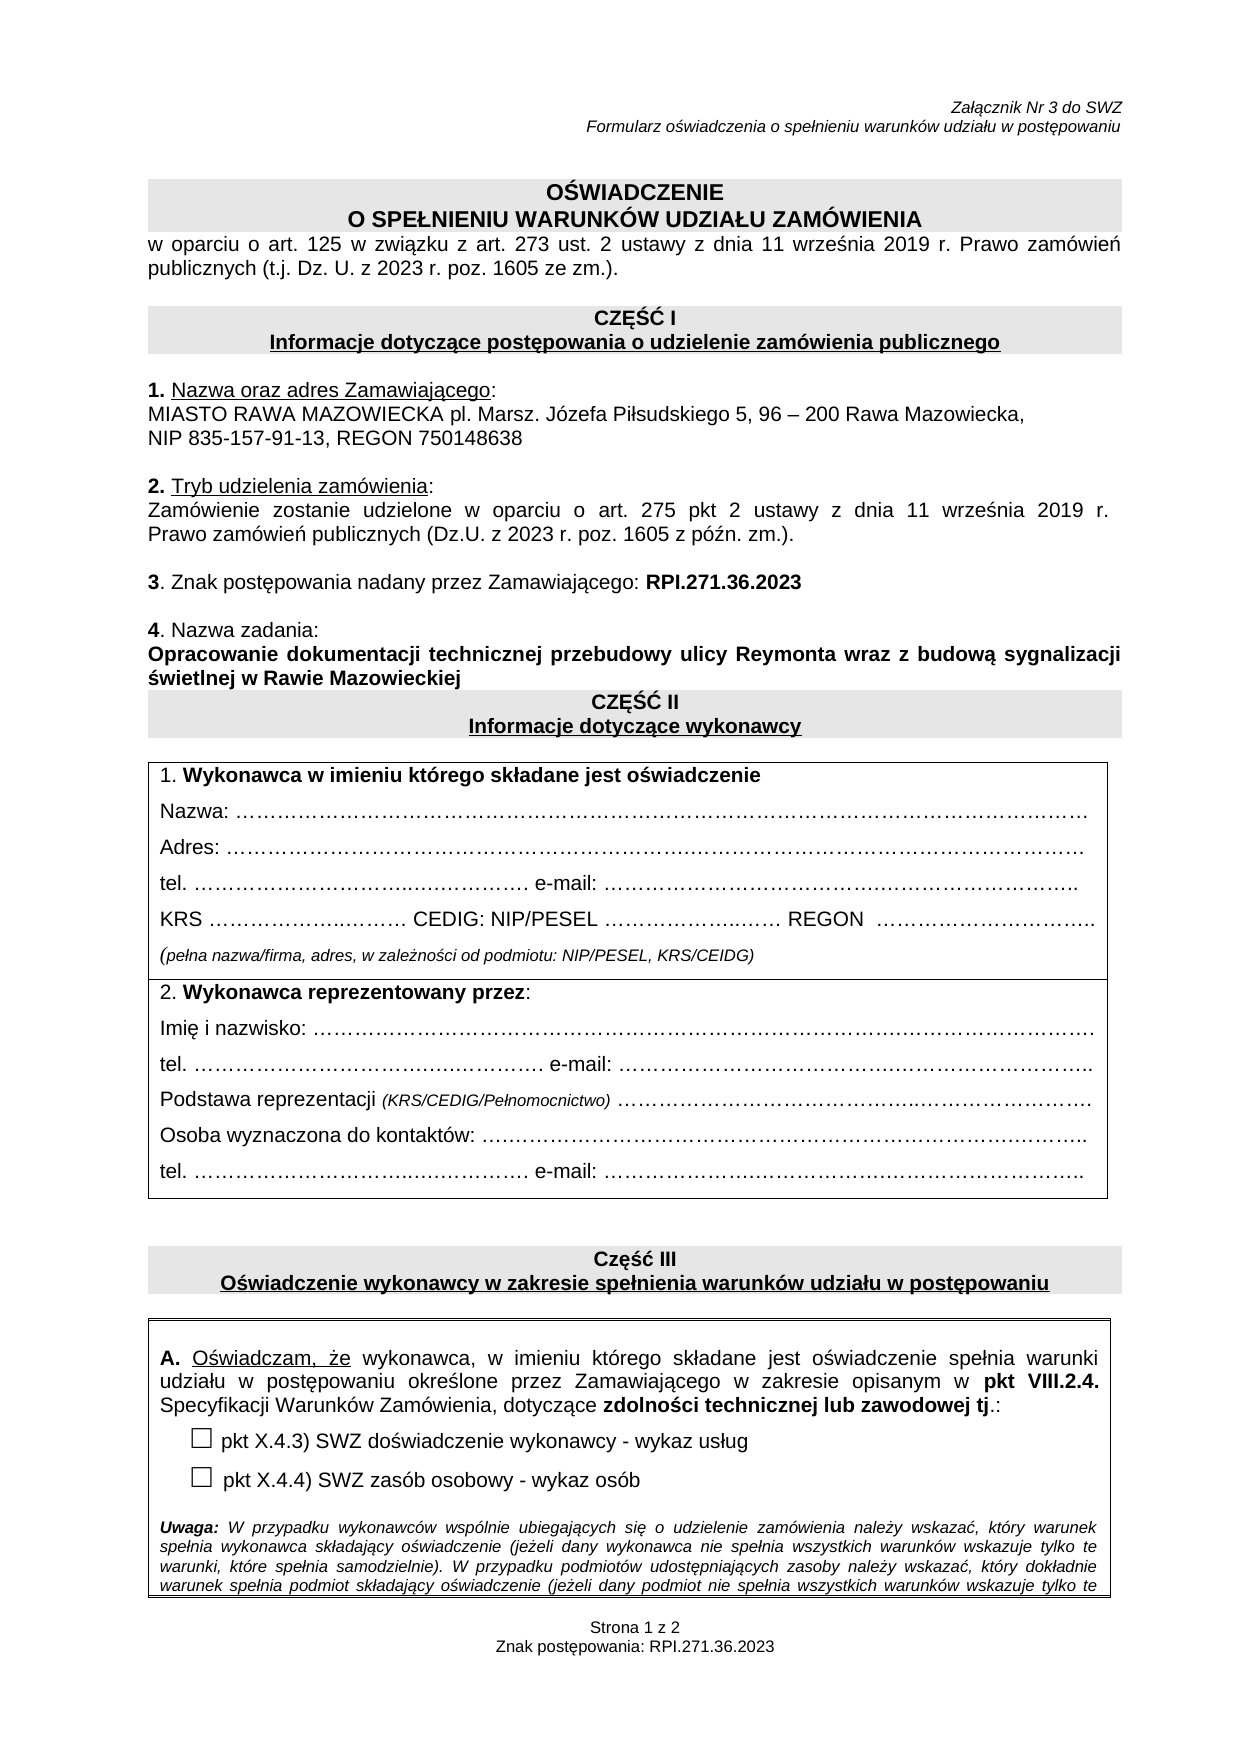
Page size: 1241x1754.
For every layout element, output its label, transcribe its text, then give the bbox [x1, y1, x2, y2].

text 4. Nazwa zadania: [148, 618, 1122, 642]
subtitle O SPEŁNIENIU WARUNKÓW UDZIAŁU ZAMÓWIENIA [148, 206, 1122, 232]
subtitle CZĘŚĆ II [148, 690, 1122, 714]
subtitle OŚWIADCZENIE [148, 179, 1122, 206]
table_cell 2. Wykonawca reprezentowany przez: Imię i nazwisko: ………………………………………………………………………….………………………. tel. …………………………….….…………. e-mail: ………………………………….……………………….. Podstawa reprezentacji (KRS/CEDIG/Pełnomocnictwo) ……………………………………..……………………. Osoba wyznaczona do kontaktów: ….……………………………………………………………….……….. tel. …………………………..….…………. e-mail: ………………….……………….……………………….. [149, 980, 1107, 1197]
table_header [149, 1321, 1110, 1595]
text Oświadczenie wykonawcy w zakresie spełnienia warunków udziału w postępowaniu [148, 1270, 1122, 1294]
text Informacje dotyczące wykonawcy [148, 714, 1122, 738]
text Zamówienie zostanie udzielone w oparciu o art. 275 pkt 2 ustawy z dnia 11 września 2019 r. Prawo zamówień publicznych (Dz.U. z 2023 r. poz. 1605 z późn. zm.). [148, 498, 1122, 546]
text w oparciu o art. 125 w związku z art. 273 ust. 2 ustawy z dnia 11 września 2019 r. Prawo zamówień publicznych (t.j. Dz. U. z 2023 r. poz. 1605 ze zm.). [148, 232, 1122, 280]
text NIP 835-157-91-13, REGON 750148638 [148, 426, 1122, 450]
text Część III [148, 1246, 1122, 1270]
subtitle CZĘŚĆ I [148, 306, 1122, 330]
text MIASTO RAWA MAZOWIECKA pl. Marsz. Józefa Piłsudskiego 5, 96 – 200 Rawa Mazowiecka, [148, 402, 1122, 426]
text 1. Nazwa oraz adres Zamawiającego: [148, 378, 1122, 402]
text 2. Tryb udzielenia zamówienia: [148, 474, 1122, 498]
subtitle Informacje dotyczące postępowania o udzielenie zamówienia publicznego [148, 330, 1122, 354]
text Opracowanie dokumentacji technicznej przebudowy ulicy Reymonta wraz z budową sygnalizacji świetlnej w Rawie Mazowieckiej [148, 642, 1122, 690]
table_header 1. Wykonawca w imieniu którego składane jest oświadczenie Nazwa: …………………………………………………………………………………………………………… Adres: ………………………………………………………….………………………………………………… tel. …………………………..….…………. e-mail: ………………………………….……………………….. KRS ………………..……… CEDIG: NIP/PESEL ………………..…… REGON ………………………….. (pełna nazwa/firma, adres, w zależności od podmiotu: NIP/PESEL, KRS/CEIDG) [149, 763, 1107, 978]
title 3. Znak postępowania nadany przez Zamawiającego: RPI.271.36.2023 [148, 570, 1122, 594]
